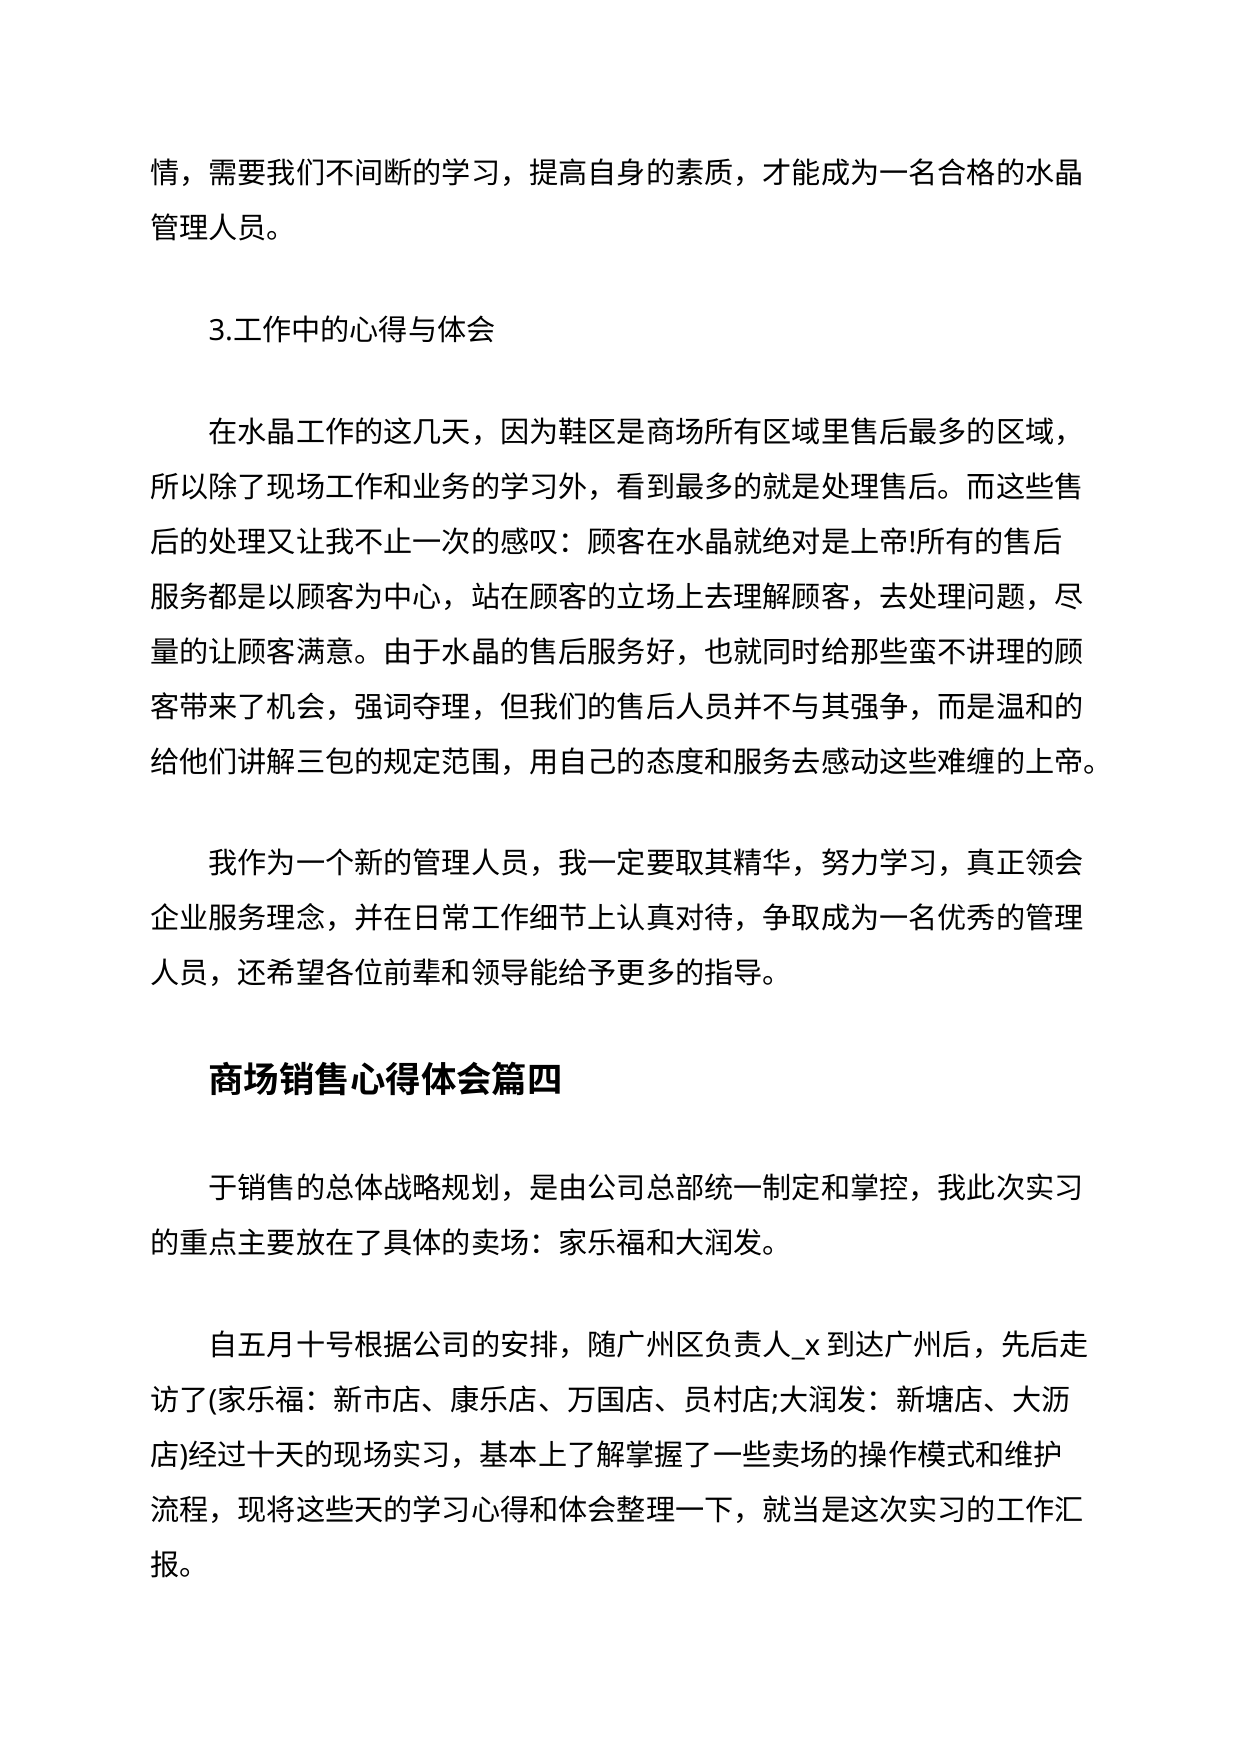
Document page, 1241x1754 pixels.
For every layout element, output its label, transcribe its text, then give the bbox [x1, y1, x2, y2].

text 3.工作中的心得与体会 [150, 307, 1090, 349]
text 商场销售心得体会篇四 [150, 1051, 1090, 1103]
text 在水晶工作的这几天，因为鞋区是商场所有区域里售后最多的区域，所以除了现场工作和业务的学习外，看到最多的就是处理售后。而这些售后的处理又让我不止一次的感叹：顾客在水晶就绝对是上帝!所有的售后服务都是以顾客为中心，站在顾客的立场上去理解顾客，去处理问题，尽量的让顾客满意。由于水晶的售后服务好，也就同时给那些蛮不讲理的顾客带来了机会，强词夺理，但我们的售后人员并不与其强争，而是温和的给他们讲解三包的规定范围，用自己的态度和服务去感动这些难缠的上帝。 [150, 409, 1090, 780]
text 我作为一个新的管理人员，我一定要取其精华，努力学习，真正领会企业服务理念，并在日常工作细节上认真对待，争取成为一名优秀的管理人员，还希望各位前辈和领导能给予更多的指导。 [150, 840, 1090, 992]
text 自五月十号根据公司的安排，随广州区负责人_x到达广州后，先后走访了(家乐福：新市店、康乐店、万国店、员村店;大润发：新塘店、大沥店)经过十天的现场实习，基本上了解掌握了一些卖场的操作模式和维护流程，现将这些天的学习心得和体会整理一下，就当是这次实习的工作汇报。 [150, 1322, 1090, 1584]
text 于销售的总体战略规划，是由公司总部统一制定和掌控，我此次实习的重点主要放在了具体的卖场：家乐福和大润发。 [150, 1165, 1090, 1262]
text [150, 150, 1090, 247]
